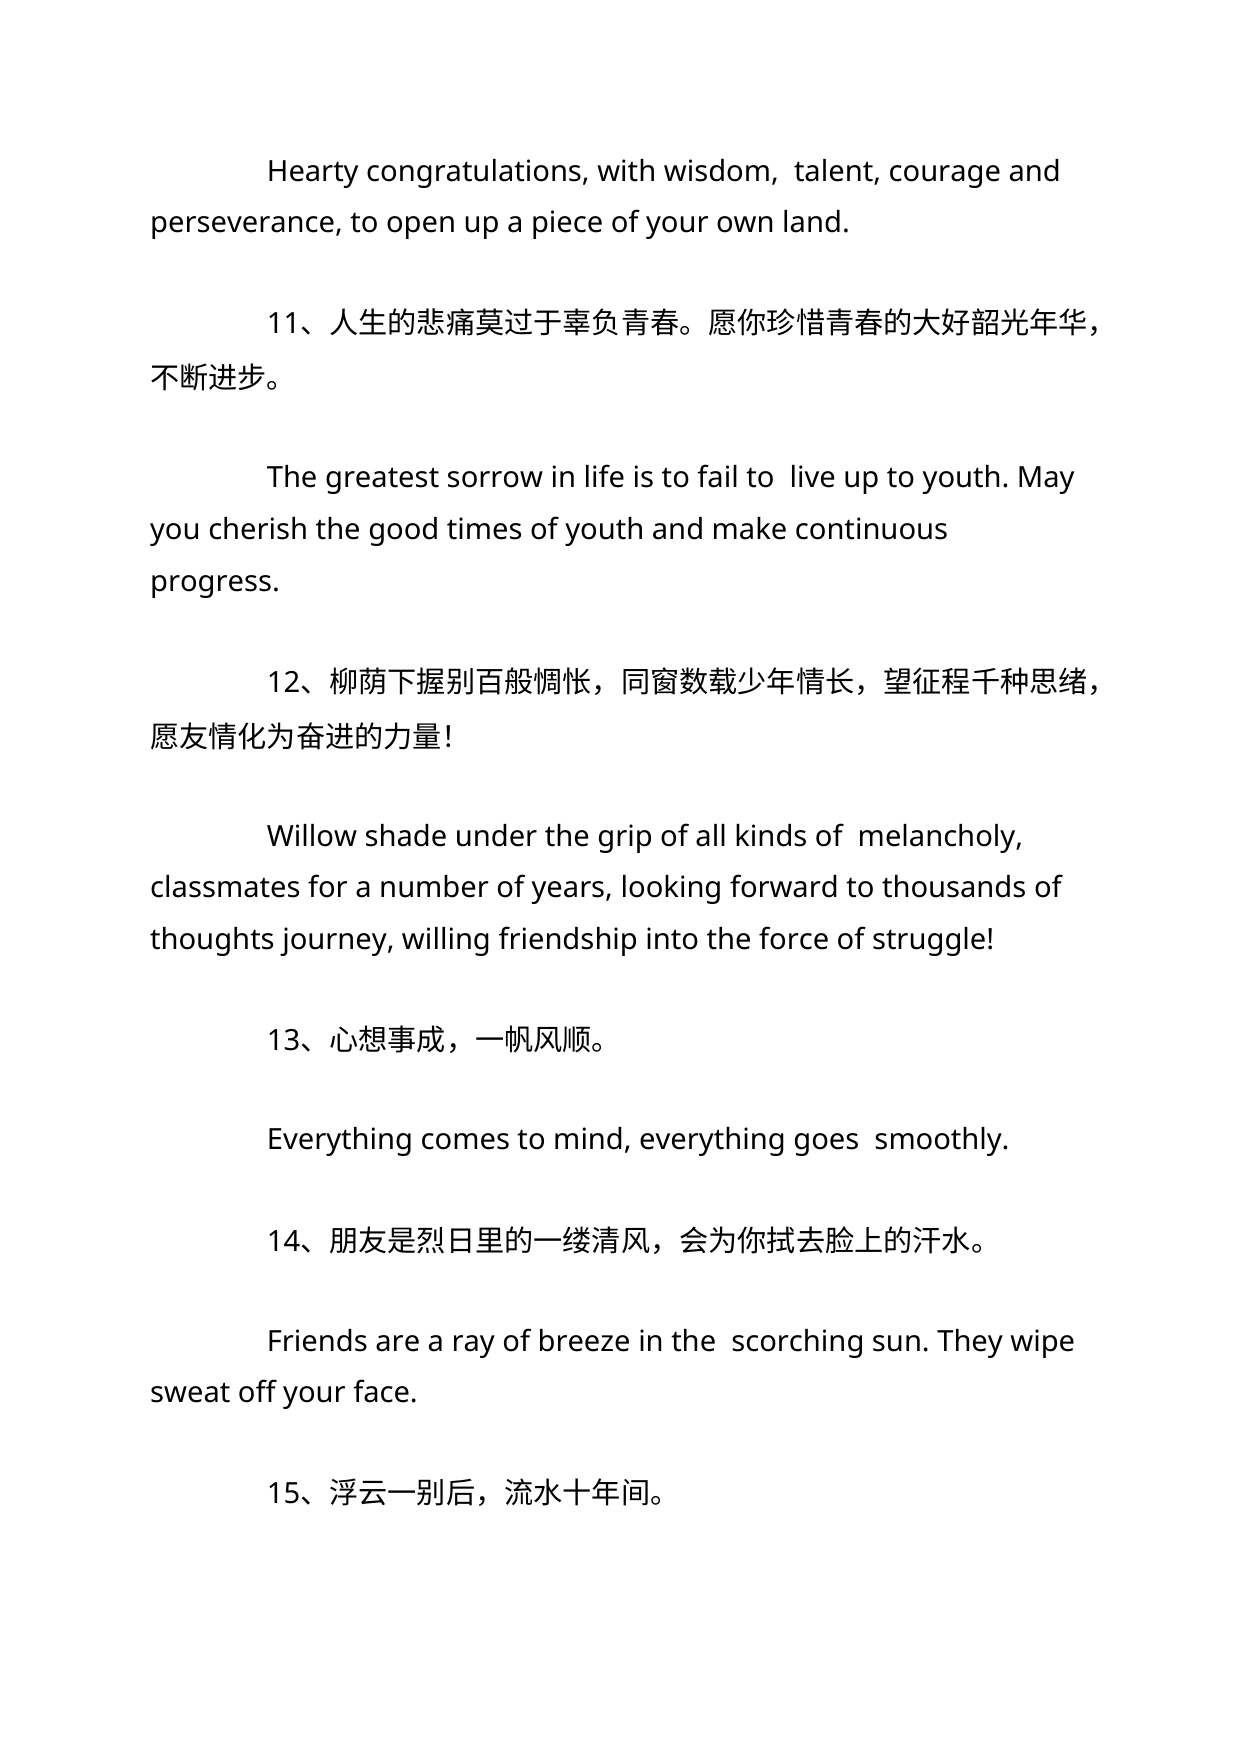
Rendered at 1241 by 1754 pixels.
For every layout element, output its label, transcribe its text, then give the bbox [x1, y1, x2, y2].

text 13、心想事成，一帆风顺。 [150, 1017, 1090, 1059]
text 11、人生的悲痛莫过于辜负青春。愿你珍惜青春的大好韶光年华，不断进步。 [150, 300, 1090, 397]
text Hearty congratulations, with wisdom, talent, courage and perseverance, to open up a piece of your own land. [150, 150, 1090, 241]
text Everything comes to mind, everything goes smoothly. [150, 1119, 1090, 1158]
text 12、柳荫下握别百般惆怅，同窗数载少年情长，望征程千种思绪，愿友情化为奋进的力量！ [150, 658, 1090, 756]
text The greatest sorrow in life is to fail to live up to youth. May you cherish the good times of youth and make continuous progress. [150, 457, 1090, 599]
text Friends are a ray of breeze in the scorching sun. They wipe sweat off your face. [150, 1320, 1090, 1411]
text 14、朋友是烈日里的一缕清风，会为你拭去脸上的汗水。 [150, 1218, 1090, 1260]
text Willow shade under the grip of all kinds of melancholy, classmates for a number of years, looking forward to thousands of thoughts journey, willing friendship into the force of struggle! [150, 815, 1090, 958]
text 15、浮云一别后，流水十年间。 [150, 1470, 1090, 1512]
